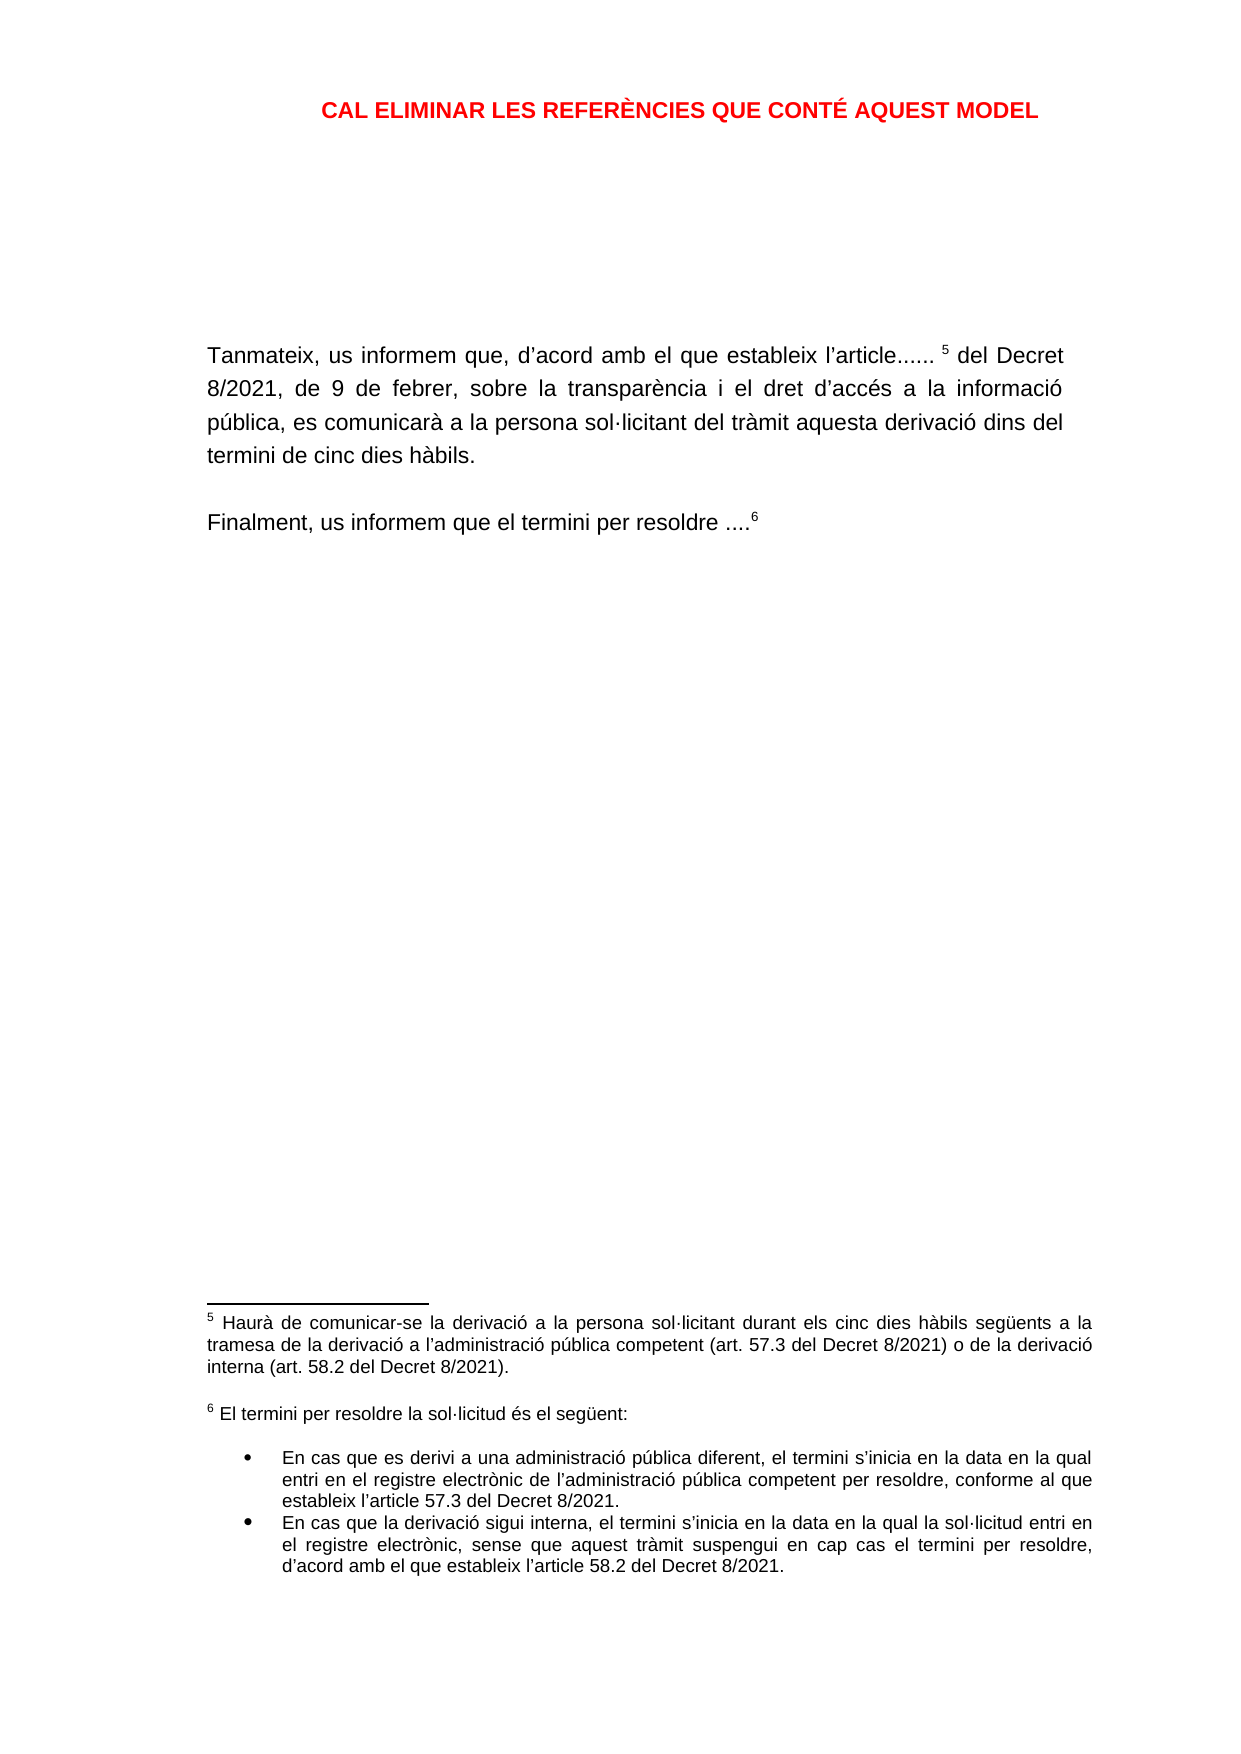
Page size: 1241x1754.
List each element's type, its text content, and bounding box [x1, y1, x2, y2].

text Tanmateix, us informem que, d’acord amb el que estableix l’article...... del Decret 8/2021, de 9 de febrer, sobre la transparència i el dret d’accés a la informació pública, es comunicarà a la persona sol·licitant del tràmit aquesta derivació dins del termini de cinc dies hàbils. [207, 337, 1064, 470]
text Finalment, us informem que el termini per resoldre .... [207, 503, 1064, 537]
